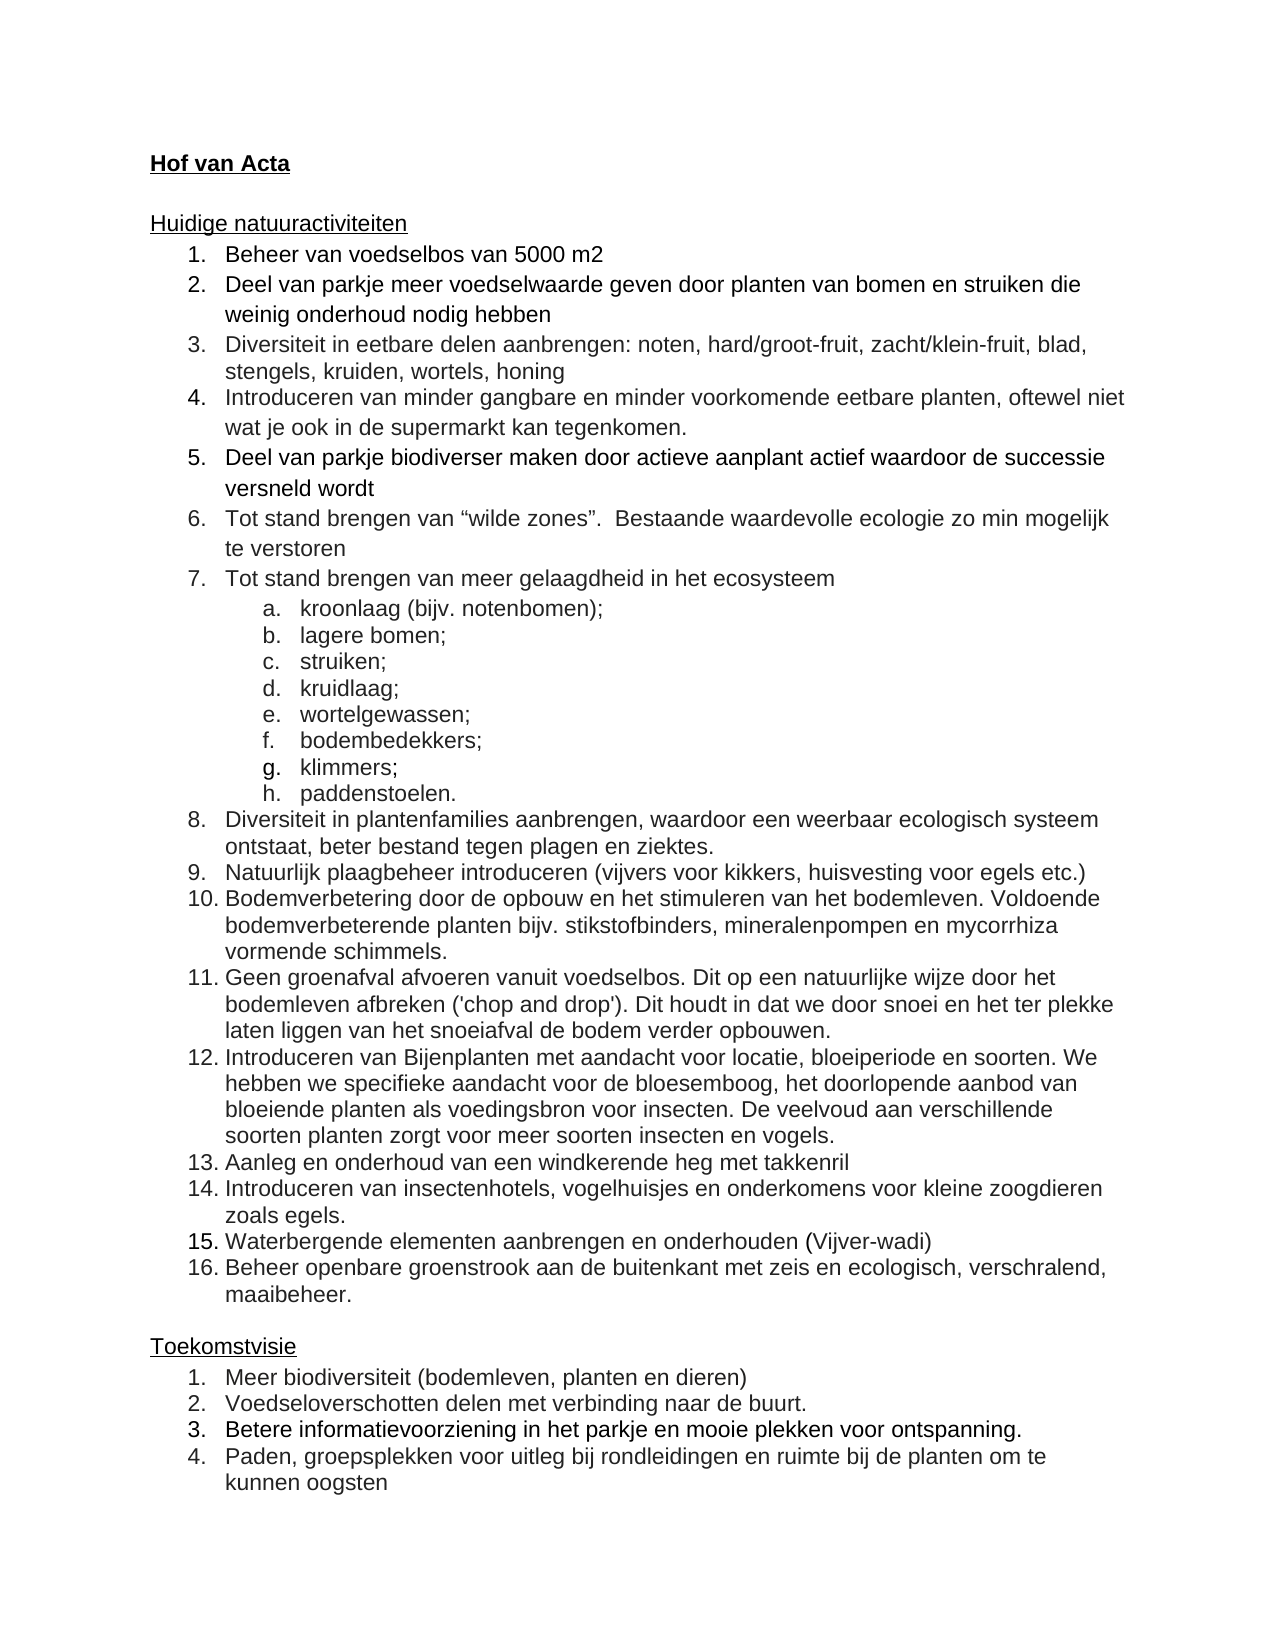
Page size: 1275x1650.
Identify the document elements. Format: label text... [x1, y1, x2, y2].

list kroonlaag (bijv. notenbomen); [262, 595, 1125, 622]
list Diversiteit in eetbare delen aanbrengen: noten, hard/groot-fruit, zacht/klein-fruit, blad, stengels, kruiden, wortels, honing [187, 331, 1125, 384]
list Meer biodiversiteit (bodemleven, planten en dieren) [187, 1363, 1125, 1390]
list Paden, groepsplekken voor uitleg bij rondleidingen en ruimte bij de planten om te kunnen oogsten [187, 1443, 1125, 1495]
list Beheer openbare groenstrook aan de buitenkant met zeis en ecologisch, verschralend, maaibeheer. [187, 1254, 1125, 1307]
text Hof van Acta [150, 150, 1125, 176]
list klimmers; [262, 753, 1125, 780]
list bodembedekkers; [262, 727, 1125, 753]
list lagere bomen; [262, 622, 1125, 648]
list kruidlaag; [262, 674, 1125, 701]
list Beheer van voedselbos van 5000 m2 [187, 241, 1125, 267]
list Voedseloverschotten delen met verbinding naar de buurt. [187, 1390, 1125, 1416]
list Natuurlijk plaagbeheer introduceren (vijvers voor kikkers, huisvesting voor egels etc.) [187, 859, 1125, 885]
list Aanleg en onderhoud van een windkerende heg met takkenril [187, 1149, 1125, 1175]
list Deel van parkje meer voedselwaarde geven door planten van bomen en struiken die weinig onderhoud nodig hebben [187, 271, 1125, 327]
text Toekomstvisie [150, 1333, 1125, 1360]
list Diversiteit in plantenfamilies aanbrengen, waardoor een weerbaar ecologisch systeem ontstaat, beter bestand tegen plagen en ziektes. [187, 806, 1125, 859]
list Introduceren van Bijenplanten met aandacht voor locatie, bloeiperiode en soorten. We hebben we specifieke aandacht voor de bloesemboog, het doorlopende aanbod van bloeiende planten als voedingsbron voor insecten. De veelvoud aan verschillende soorten planten zorgt voor meer soorten insecten en vogels. [187, 1043, 1125, 1149]
list Introduceren van minder gangbare en minder voorkomende eetbare planten, oftewel niet wat je ook in de supermarkt kan tegenkomen. [187, 384, 1125, 441]
list Bodemverbetering door de opbouw en het stimuleren van het bodemleven. Voldoende bodemverbeterende planten bijv. stikstofbinders, mineralenpompen en mycorrhiza vormende schimmels. [187, 885, 1125, 964]
list Tot stand brengen van meer gelaagdheid in het ecosysteem [187, 565, 1125, 592]
text Huidige natuuractiviteiten [150, 210, 1125, 237]
list paddenstoelen. [262, 780, 1125, 806]
list Waterbergende elementen aanbrengen en onderhouden (Vijver-wadi) [187, 1228, 1125, 1254]
list Tot stand brengen van “wilde zones”. Bestaande waardevolle ecologie zo min mogelijk te verstoren [187, 505, 1125, 561]
list wortelgewassen; [262, 701, 1125, 727]
list Introduceren van insectenhotels, vogelhuisjes en onderkomens voor kleine zoogdieren zoals egels. [187, 1175, 1125, 1228]
list Deel van parkje biodiverser maken door actieve aanplant actief waardoor de successie versneld wordt [187, 444, 1125, 501]
list Betere informatievoorziening in het parkje en mooie plekken voor ontspanning. [187, 1416, 1125, 1443]
list struiken; [262, 648, 1125, 674]
list Geen groenafval afvoeren vanuit voedselbos. Dit op een natuurlijke wijze door het bodemleven afbreken ('chop and drop'). Dit houdt in dat we door snoei en het ter plekke laten liggen van het snoeiafval de bodem verder opbouwen. [187, 964, 1125, 1043]
